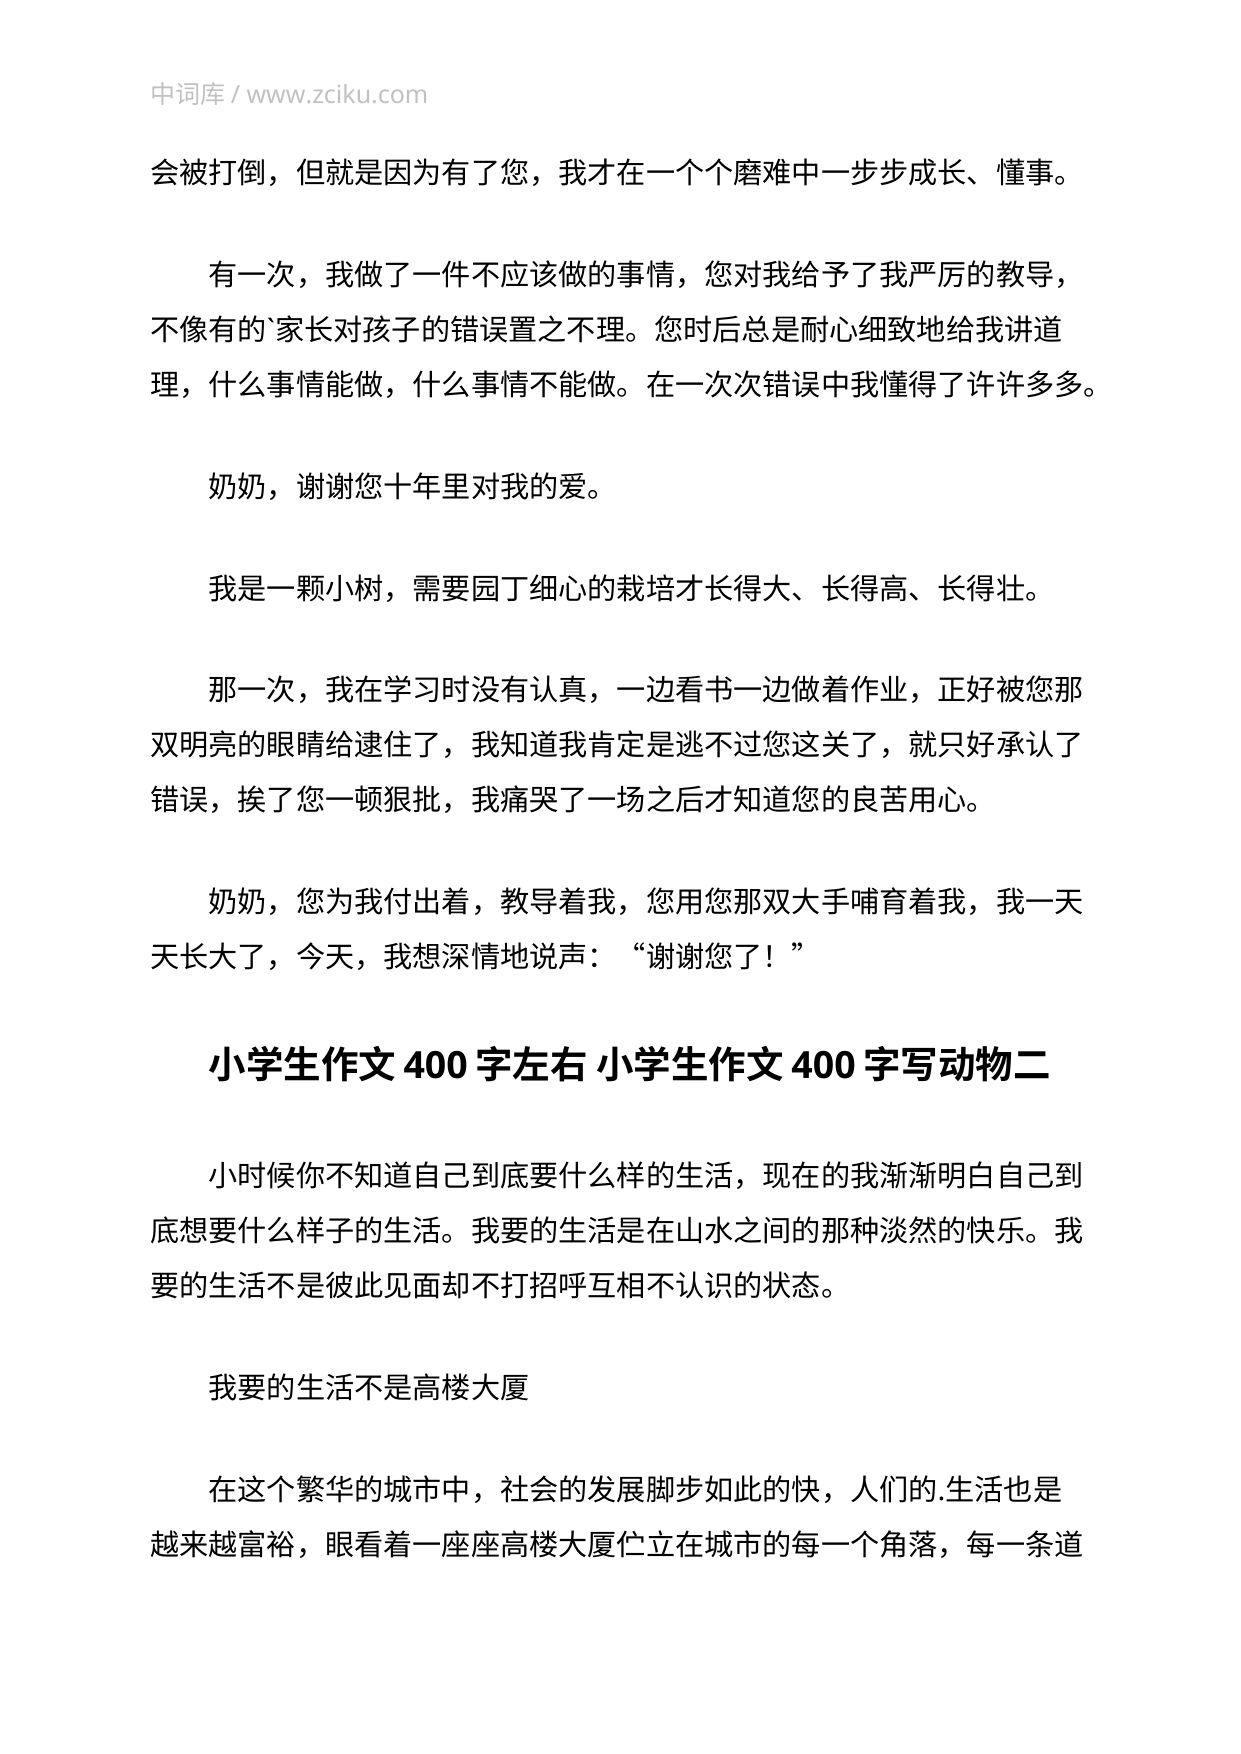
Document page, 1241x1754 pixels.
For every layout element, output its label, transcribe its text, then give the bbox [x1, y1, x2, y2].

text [150, 150, 1090, 192]
text 小时候你不知道自己到底要什么样的生活，现在的我渐渐明白自己到底想要什么样子的生活。我要的生活是在山水之间的那种淡然的快乐。我要的生活不是彼此见面却不打招呼互相不认识的状态。 [150, 1153, 1090, 1305]
text 我是一颗小树，需要园丁细心的栽培才长得大、长得高、长得壮。 [150, 565, 1090, 607]
text 那一次，我在学习时没有认真，一边看书一边做着作业，正好被您那双明亮的眼睛给逮住了，我知道我肯定是逃不过您这关了，就只好承认了错误，挨了您一顿狠批，我痛哭了一场之后才知道您的良苦用心。 [150, 667, 1090, 819]
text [150, 1466, 1090, 1563]
text 我要的生活不是高楼大厦 [150, 1364, 1090, 1407]
text 小学生作文400字左右 小学生作文400字写动物二 [150, 1035, 1090, 1090]
text 奶奶，谢谢您十年里对我的爱。 [150, 463, 1090, 506]
text 有一次，我做了一件不应该做的事情，您对我给予了我严厉的教导，不像有的`家长对孩子的错误置之不理。您时后总是耐心细致地给我讲道理，什么事情能做，什么事情不能做。在一次次错误中我懂得了许许多多。 [150, 252, 1090, 404]
text 奶奶，您为我付出着，教导着我，您用您那双大手哺育着我，我一天天长大了，今天，我想深情地说声：“谢谢您了！” [150, 878, 1090, 976]
